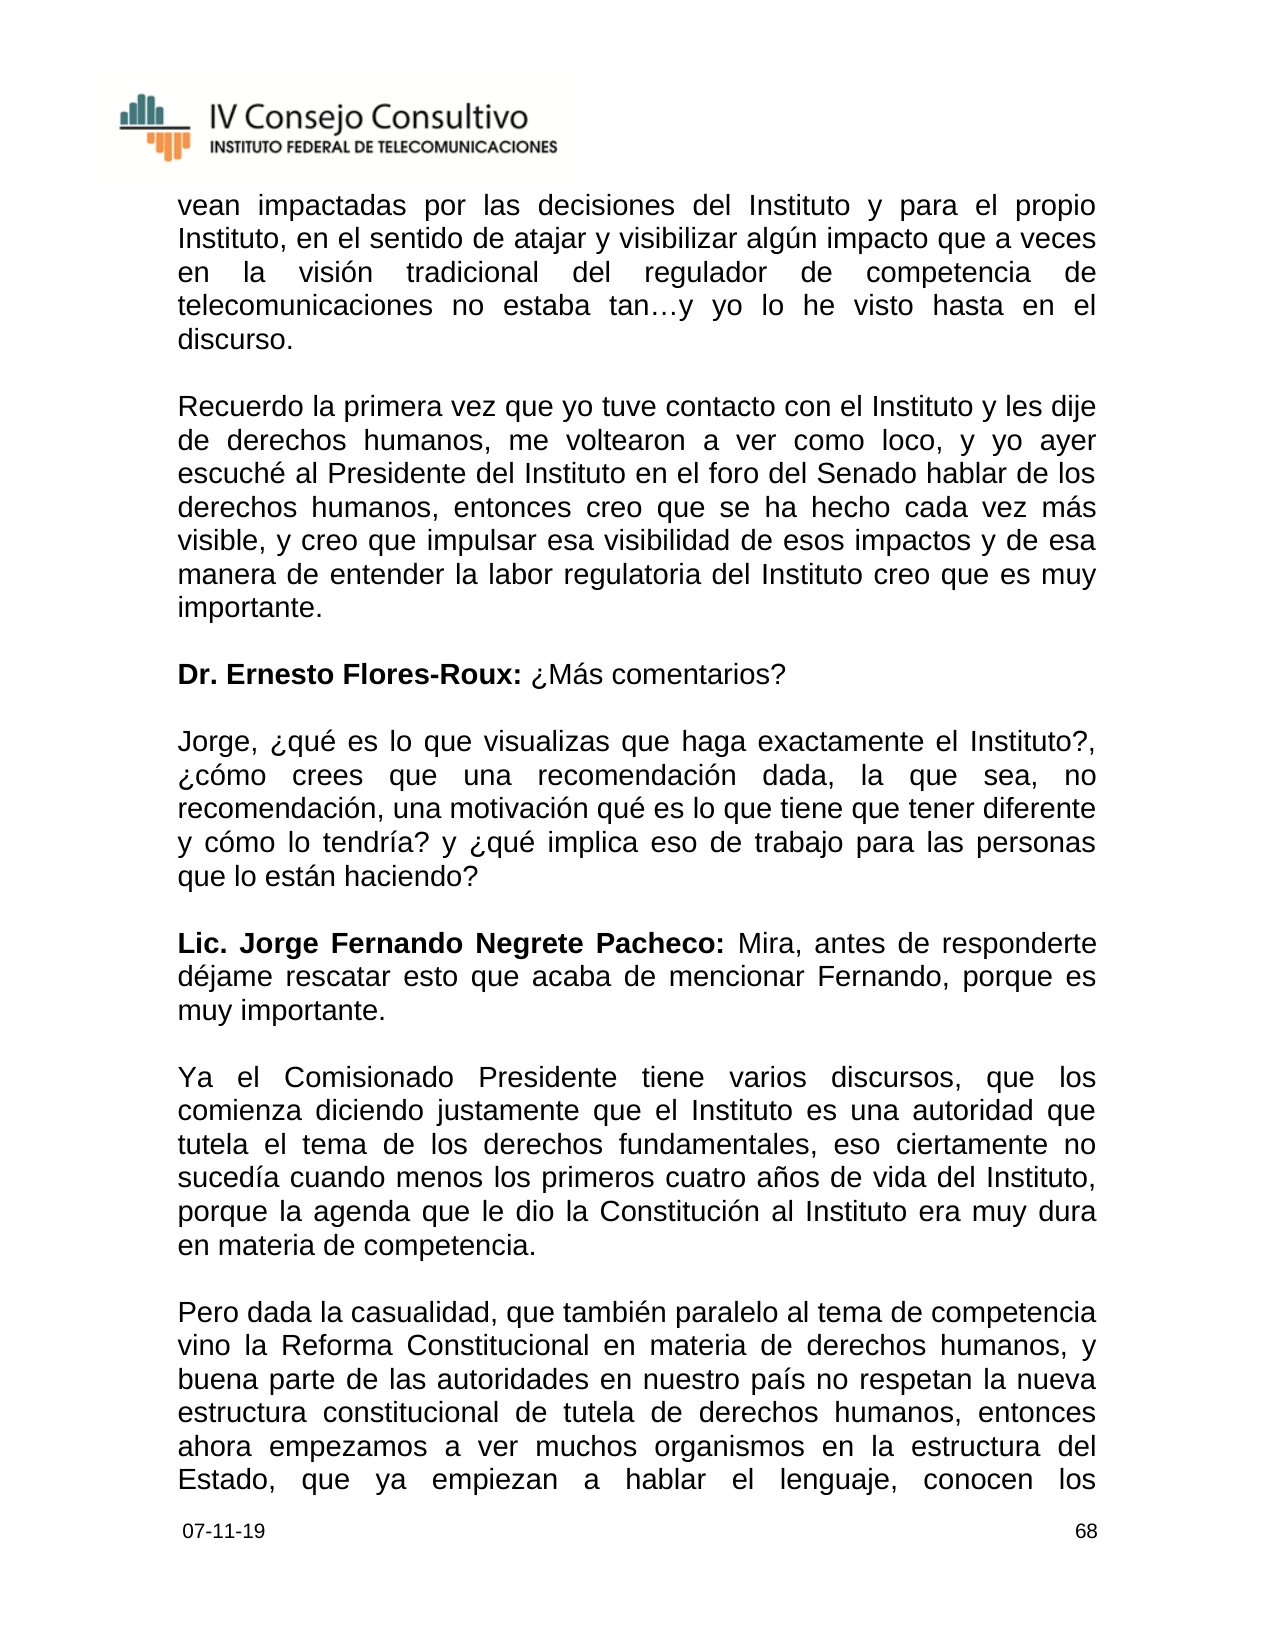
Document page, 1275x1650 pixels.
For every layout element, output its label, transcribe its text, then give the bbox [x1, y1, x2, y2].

picture [88, 73, 577, 188]
text Jorge, ¿qué es lo que visualizas que haga exactamente el Instituto?, ¿cómo crees que una recomendación dada, la que sea, no recomendación, una motivación qué es lo que tiene que tener diferente y cómo lo tendría? y ¿qué implica eso de trabajo para las personas que lo están haciendo? [177, 724, 1098, 892]
text Dr. Ernesto Flores-Roux: ¿Más comentarios? [177, 657, 1098, 691]
text Ya el Comisionado Presidente tiene varios discursos, que los comienza diciendo justamente que el Instituto es una autoridad que tutela el tema de los derechos fundamentales, eso ciertamente no sucedía cuando menos los primeros cuatro años de vida del Instituto, porque la agenda que le dio la Constitución al Instituto era muy dura en materia de competencia. [177, 1060, 1098, 1261]
text Recuerdo la primera vez que yo tuve contacto con el Instituto y les dije de derechos humanos, me voltearon a ver como loco, y yo ayer escuché al Presidente del Instituto en el foro del Senado hablar de los derechos humanos, entonces creo que se ha hecho cada vez más visible, y creo que impulsar esa visibilidad de esos impactos y de esa manera de entender la labor regulatoria del Instituto creo que es muy importante. [177, 389, 1098, 624]
text Lic. Jorge Fernando Negrete Pacheco: Mira, antes de responderte déjame rescatar esto que acaba de mencionar Fernando, porque es muy importante. [177, 926, 1098, 1026]
